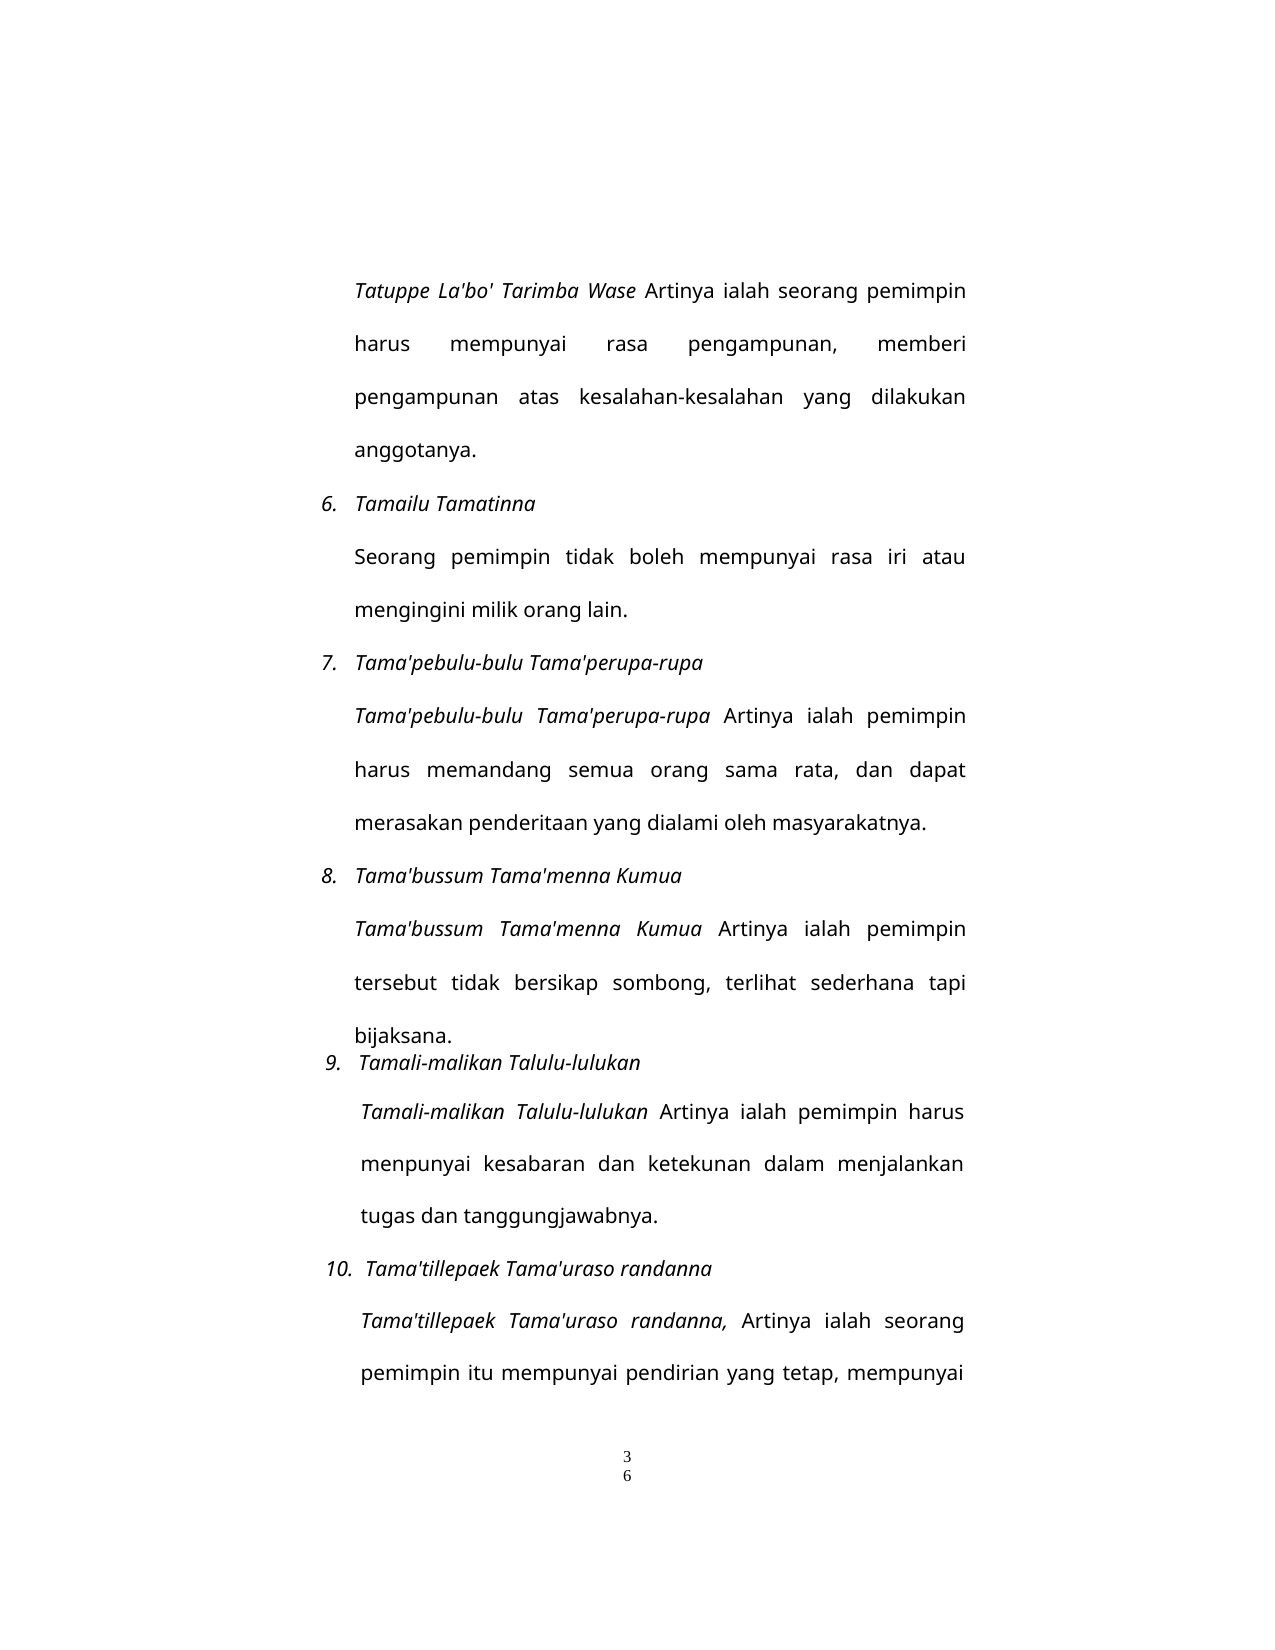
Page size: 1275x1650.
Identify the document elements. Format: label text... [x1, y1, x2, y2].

text Seorang pemimpin tidak boleh mempunyai rasa iri atau mengingini milik orang lain. [354, 522, 967, 628]
list Tama'pebulu-bulu Tama'perupa-rupa [321, 628, 983, 681]
list Tama'tillepaek Tama'uraso randanna [254, 1234, 983, 1287]
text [360, 1287, 964, 1391]
text Tamali-malikan Talulu-lulukan Artinya ialah pemimpin harus menpunyai kesabaran dan ketekunan dalam menjalankan tugas dan tanggungjawabnya. [360, 1077, 964, 1234]
text Tama'bussum Tama'menna Kumua Artinya ialah pemimpin tersebut tidak bersikap sombong, terlihat sederhana tapi bijaksana. [354, 894, 967, 1054]
text Tatuppe La'bo' Tarimba Wase Artinya ialah seorang pemimpin harus mempunyai rasa pengampunan, memberi pengampunan atas kesalahan-kesalahan yang dilakukan anggotanya. [354, 256, 967, 468]
list Tama'bussum Tama'menna Kumua [321, 841, 983, 894]
list Tamailu Tamatinna [321, 468, 983, 522]
text Tama'pebulu-bulu Tama'perupa-rupa Artinya ialah pemimpin harus memandang semua orang sama rata, dan dapat merasakan penderitaan yang dialami oleh masyarakatnya. [354, 681, 967, 841]
list Tamali-malikan Talulu-lulukan [254, 1054, 983, 1075]
